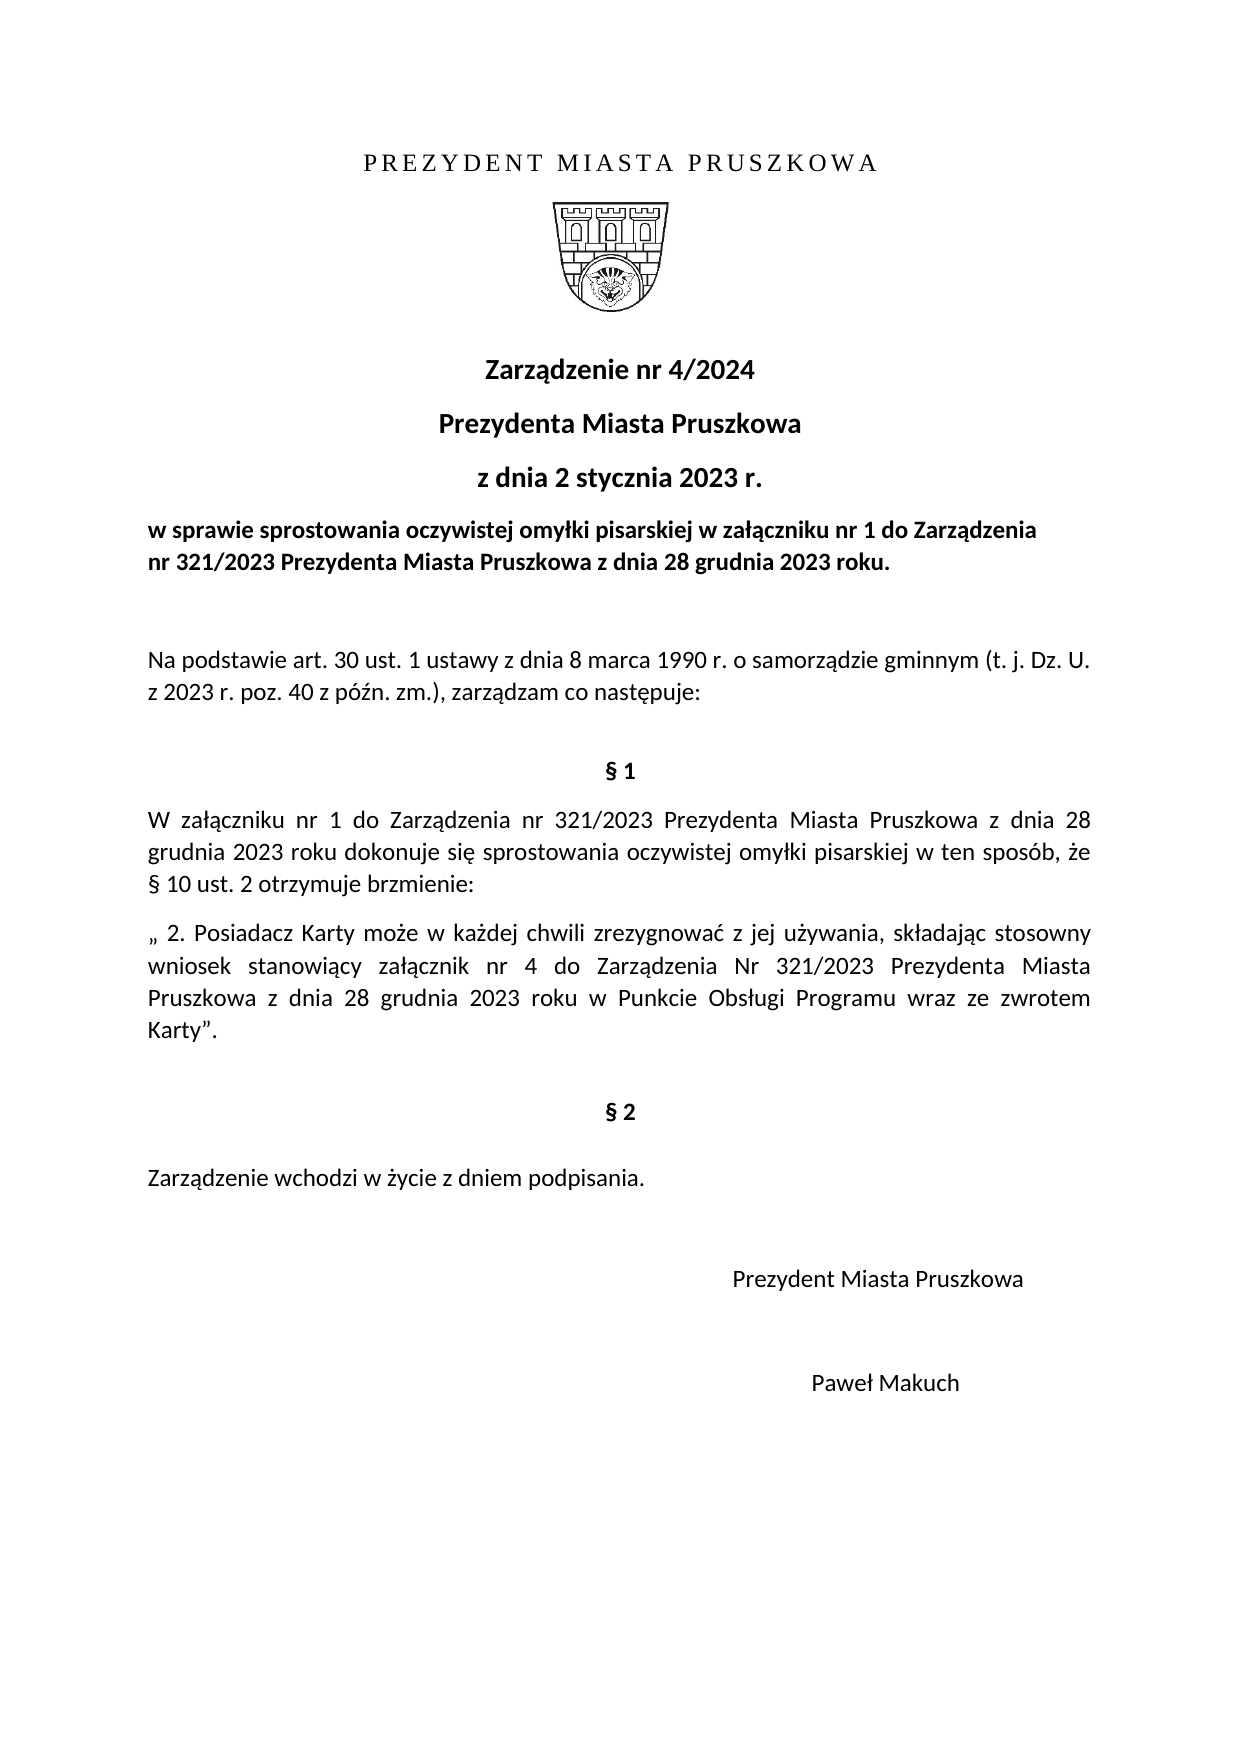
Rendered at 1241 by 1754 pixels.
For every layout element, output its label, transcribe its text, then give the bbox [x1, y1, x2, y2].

text Prezydenta Miasta Pruszkowa [148, 405, 1093, 441]
text Prezydent Miasta Pruszkowa [148, 148, 1093, 176]
text w sprawie sprostowania oczywistej omyłki pisarskiej w załączniku nr 1 do Zarządzenia [148, 514, 1093, 544]
text „ 2. Posiadacz Karty może w każdej chwili zrezygnować z jej używania, składając stosowny wniosek stanowiący załącznik nr 4 do Zarządzenia Nr 321/2023 Prezydenta Miasta Pruszkowa z dnia 28 grudnia 2023 roku w Punkcie Obsługi Programu wraz ze zwrotem Karty”. [148, 917, 1093, 1045]
text Prezydent Miasta Pruszkowa [664, 1263, 1093, 1294]
list Zarządzenie wchodzi w życie z dniem podpisania. [148, 1162, 1093, 1193]
picture [552, 202, 669, 312]
text z dnia 2 stycznia 2023 r. [148, 459, 1093, 495]
text Paweł Makuch [738, 1367, 1093, 1397]
text Na podstawie art. 30 ust. 1 ustawy z dnia 8 marca 1990 r. o samorządzie gminnym (t. j. Dz. U. z 2023 r. poz. 40 z późn. zm.), zarządzam co następuje: [148, 644, 1093, 707]
text nr 321/2023 Prezydenta Miasta Pruszkowa z dnia 28 grudnia 2023 roku. [148, 546, 1093, 577]
text § 1 [148, 755, 1093, 786]
list § 2 [148, 1096, 1093, 1127]
text W załączniku nr 1 do Zarządzenia nr 321/2023 Prezydenta Miasta Pruszkowa z dnia 28 grudnia 2023 roku dokonuje się sprostowania oczywistej omyłki pisarskiej w ten sposób, że § 10 ust. 2 otrzymuje brzmienie: [148, 804, 1093, 899]
text Zarządzenie nr 4/2024 [148, 351, 1093, 386]
